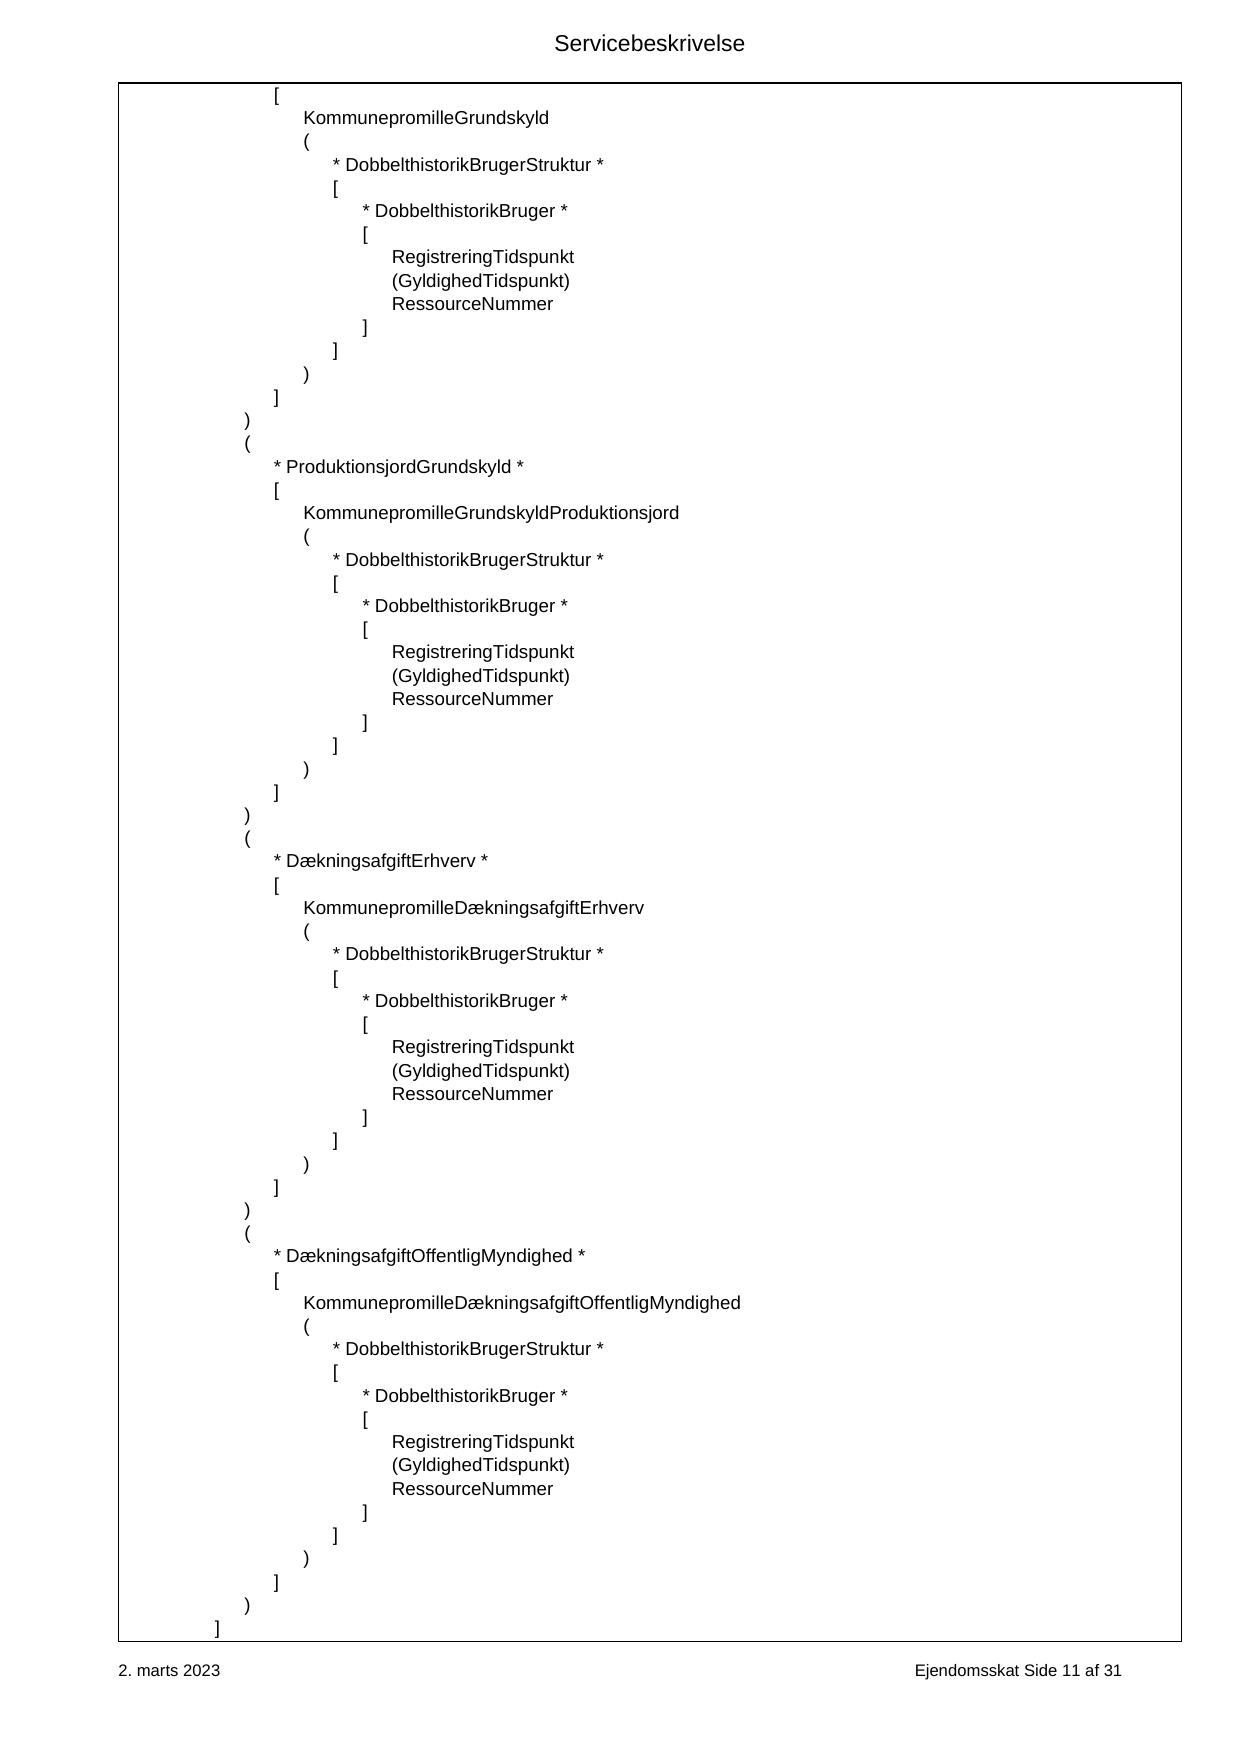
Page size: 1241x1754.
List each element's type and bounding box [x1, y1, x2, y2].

table_cell [119, 84, 1181, 1641]
